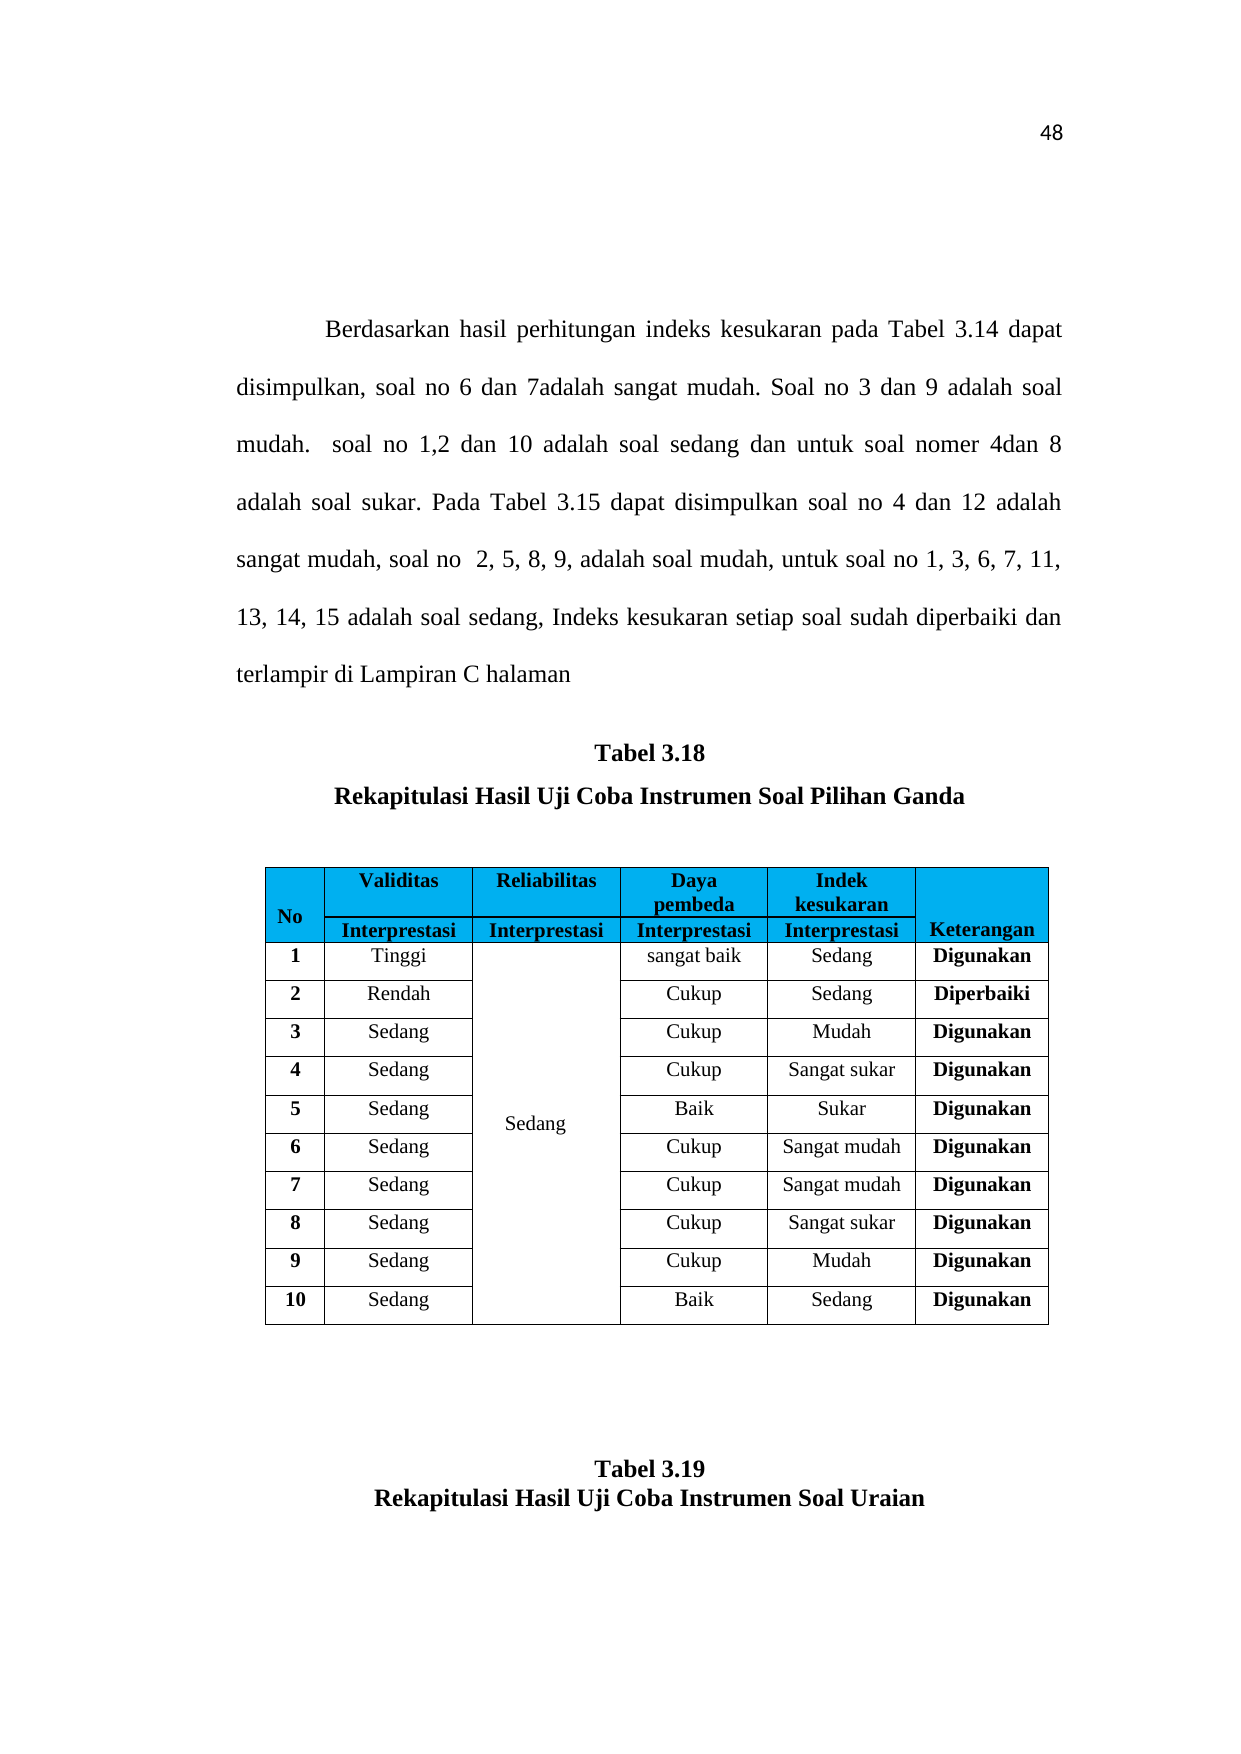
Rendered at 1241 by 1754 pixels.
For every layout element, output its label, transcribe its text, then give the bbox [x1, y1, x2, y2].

table_cell Sukar [768, 1096, 915, 1133]
table_cell Sedang [325, 1287, 472, 1324]
table_cell sangat baik [621, 943, 767, 980]
table_cell Tinggi [325, 943, 472, 980]
table_cell Sedang [768, 1287, 915, 1324]
table_cell Cukup [621, 1134, 767, 1171]
table_cell Digunakan [916, 1096, 1048, 1133]
table_header No [266, 868, 324, 942]
table_cell Cukup [621, 1019, 767, 1056]
table_cell Cukup [621, 1057, 767, 1094]
table_cell Sedang [325, 1249, 472, 1286]
table_cell Digunakan [916, 1287, 1048, 1324]
table_cell Digunakan [916, 943, 1048, 980]
table_header Keterangan [916, 868, 1048, 942]
table_cell Sangat mudah [768, 1134, 915, 1171]
table_cell Cukup [621, 1249, 767, 1286]
table_cell 5 [266, 1096, 324, 1133]
table_cell 4 [266, 1057, 324, 1094]
table_cell Sedang [768, 943, 915, 980]
table_cell Interprestasi [325, 918, 472, 942]
table_cell 8 [266, 1210, 324, 1247]
table_cell 6 [266, 1134, 324, 1171]
table_cell Digunakan [916, 1019, 1048, 1056]
text Berdasarkan hasil perhitungan indeks kesukaran pada Tabel 3.14 dapat disimpulkan, soal no 6 dan 7adalah sangat mudah. Soal no 3 dan 9 adalah soal mudah. soal no 1,2 dan 10 adalah soal sedang dan untuk soal nomer 4dan 8 adalah soal sukar. Pada Tabel 3.15 dapat disimpulkan soal no 4 dan 12 adalah sangat mudah, soal no 2, 5, 8, 9, adalah soal mudah, untuk soal no 1, 3, 6, 7, 11, 13, 14, 15 adalah soal sedang, Indeks kesukaran setiap soal sudah diperbaiki dan terlampir di Lampiran C halaman [236, 314, 1063, 688]
table_cell Cukup [621, 981, 767, 1018]
table_cell Interprestasi [473, 918, 620, 942]
table_cell Sedang [325, 1019, 472, 1056]
table_cell Sedang [325, 1096, 472, 1133]
table_cell 1 [266, 943, 324, 980]
table_cell Sangat sukar [768, 1210, 915, 1247]
table_cell Digunakan [916, 1057, 1048, 1094]
table_cell Sedang [325, 1210, 472, 1247]
table_cell Sangat mudah [768, 1172, 915, 1209]
table_cell Cukup [621, 1172, 767, 1209]
table_cell Digunakan [916, 1249, 1048, 1286]
table_header Daya pembeda [621, 868, 767, 916]
table_cell Interprestasi [621, 918, 767, 942]
table_cell 10 [266, 1287, 324, 1324]
table_cell Sangat sukar [768, 1057, 915, 1094]
table_cell Mudah [768, 1249, 915, 1286]
table_cell Digunakan [916, 1134, 1048, 1171]
text Rekapitulasi Hasil Uji Coba Instrumen Soal Pilihan Ganda [236, 781, 1063, 810]
table_cell Baik [621, 1287, 767, 1324]
text Rekapitulasi Hasil Uji Coba Instrumen Soal Uraian [236, 1483, 1063, 1512]
text Tabel 3.18 [236, 738, 1063, 767]
table_cell Digunakan [916, 1172, 1048, 1209]
table_cell Sedang [325, 1134, 472, 1171]
table_cell Interprestasi [768, 918, 915, 942]
table_cell Sedang [473, 943, 620, 1324]
table_cell Baik [621, 1096, 767, 1133]
table_cell 2 [266, 981, 324, 1018]
table_cell Digunakan [916, 1210, 1048, 1247]
table_header Reliabilitas [473, 868, 620, 916]
table_cell Cukup [621, 1210, 767, 1247]
table_cell Diperbaiki [916, 981, 1048, 1018]
table_cell 9 [266, 1249, 324, 1286]
table_cell Rendah [325, 981, 472, 1018]
table_cell Sedang [325, 1172, 472, 1209]
table_cell 3 [266, 1019, 324, 1056]
table_cell 7 [266, 1172, 324, 1209]
table_cell Sedang [325, 1057, 472, 1094]
table_cell Sedang [768, 981, 915, 1018]
text Tabel 3.19 [236, 1454, 1063, 1483]
table_header Validitas [325, 868, 472, 916]
table_cell Mudah [768, 1019, 915, 1056]
table_header Indek kesukaran [768, 868, 915, 916]
